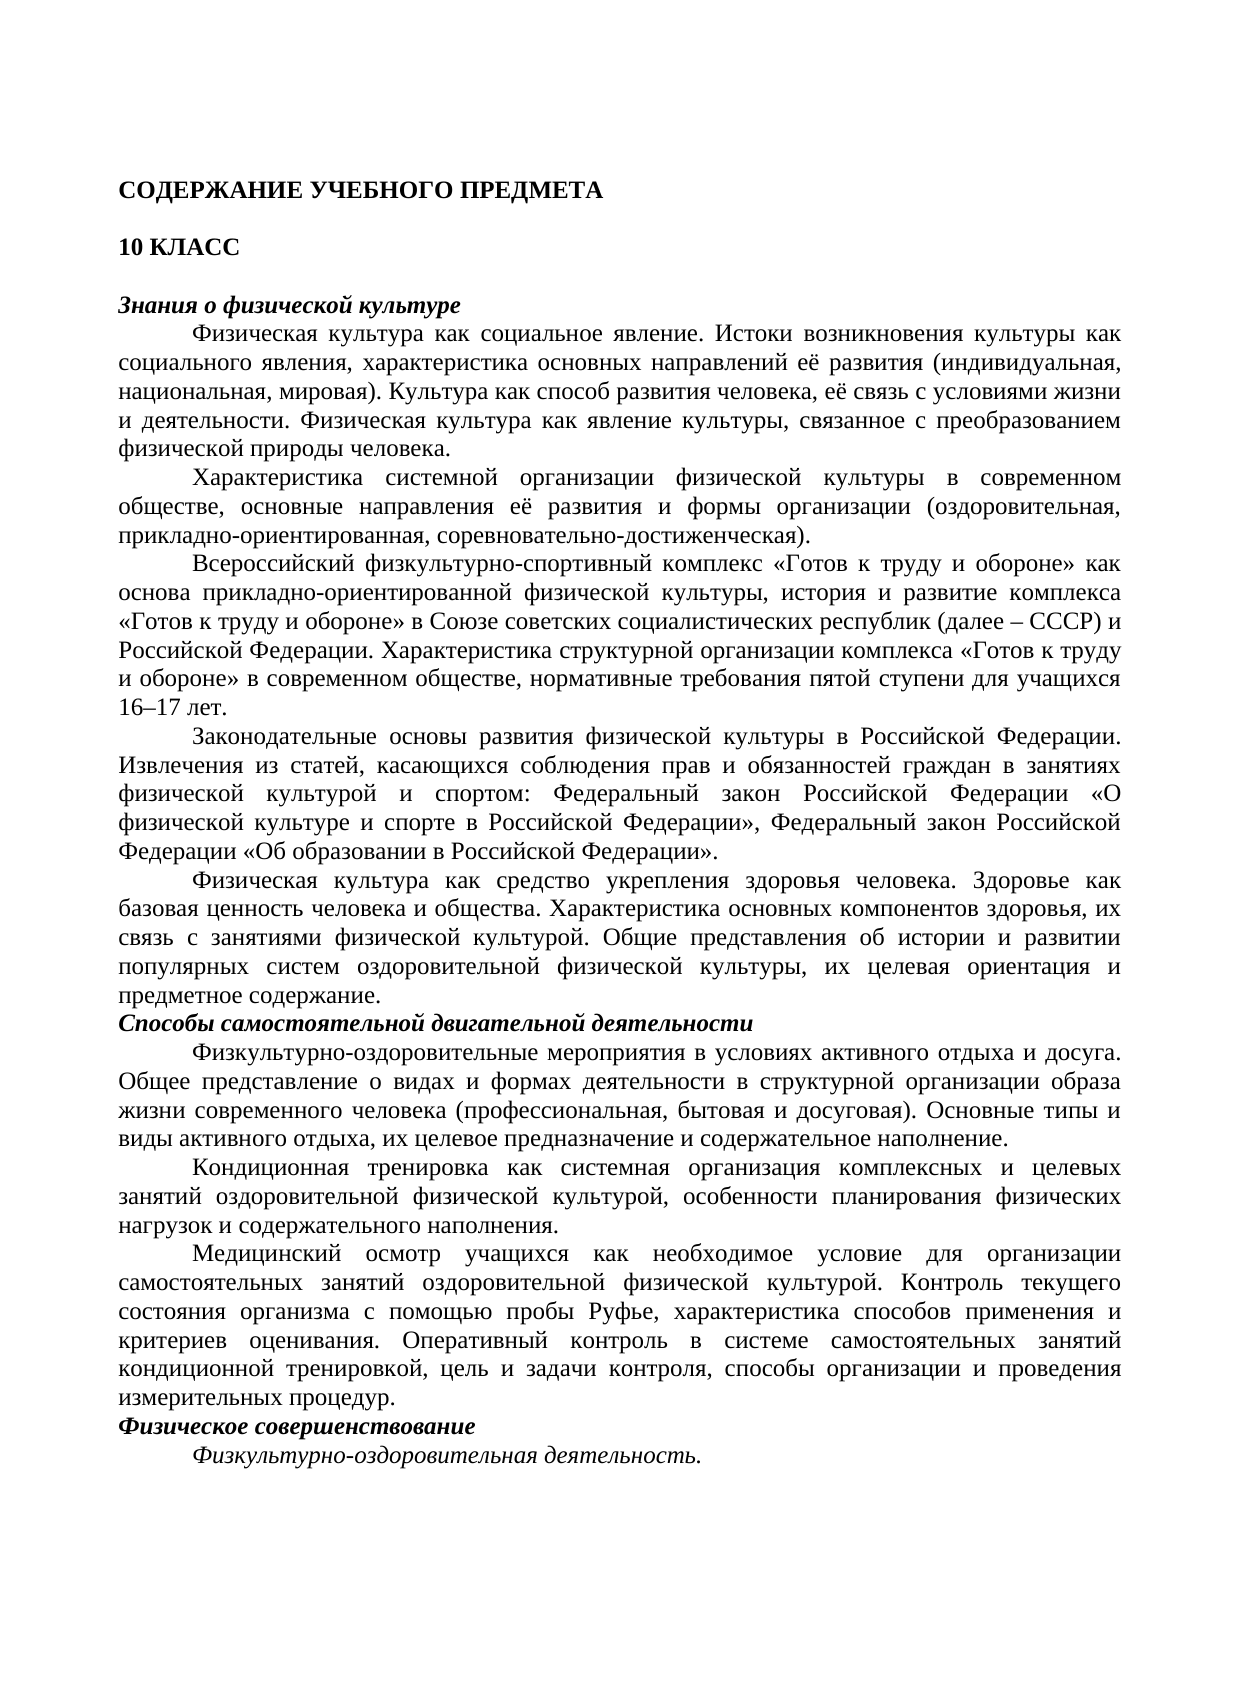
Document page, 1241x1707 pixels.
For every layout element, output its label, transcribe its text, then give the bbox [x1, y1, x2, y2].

text Физкультурно-оздоровительные мероприятия в условиях активного отдыха и досуга. Общее представление о видах и формах деятельности в структурной организации образа жизни современного человека (профессиональная, бытовая и досуговая). Основные типы и виды активного отдыха, их целевое предназначение и содержательное наполнение. [118, 1037, 1122, 1152]
text Способы самостоятельной двигательной деятельности [118, 1008, 1122, 1037]
text Законодательные основы развития физической культуры в Российской Федерации. Извлечения из статей, касающихся соблюдения прав и обязанностей граждан в занятиях физической культурой и спортом: Федеральный закон Российской Федерации «О физической культуре и спорте в Российской Федерации», Федеральный закон Российской Федерации «Об образовании в Российской Федерации». [118, 721, 1122, 865]
text Физкультурно-оздоровительная деятельность. [118, 1440, 1122, 1468]
text Характеристика системной организации физической культуры в современном обществе, основные направления её развития и формы организации (оздоровительная, прикладно-ориентированная, соревновательно-достиженческая). [118, 462, 1122, 548]
text СОДЕРЖАНИЕ УЧЕБНОГО ПРЕДМЕТА [118, 175, 1122, 203]
text Знания о физической культуре [118, 261, 1122, 318]
text Физическое совершенствование [118, 1411, 1122, 1440]
text ​10 КЛАСС [118, 232, 1122, 261]
text Физическая культура как средство укрепления здоровья человека. Здоровье как базовая ценность человека и общества. Характеристика основных компонентов здоровья, их связь с занятиями физической культурой. Общие представления об истории и развитии популярных систем оздоровительной физической культуры, их целевая ориентация и предметное содержание. [118, 865, 1122, 1008]
text Физическая культура как социальное явление. Истоки возникновения культуры как социального явления, характеристика основных направлений её развития (индивидуальная, национальная, мировая). Культура как способ развития человека, её связь с условиями жизни и деятельности. Физическая культура как явление культуры, связанное с преобразованием физической природы человека. [118, 318, 1122, 462]
text Всероссийский физкультурно-спортивный комплекс «Готов к труду и обороне» как основа прикладно-ориентированной физической культуры, история и развитие комплекса «Готов к труду и обороне» в Союзе советских социалистических республик (далее – СССР) и Российской Федерации. Характеристика структурной организации комплекса «Готов к труду и обороне» в современном обществе, нормативные требования пятой ступени для учащихся 16–17 лет. [118, 548, 1122, 721]
text Кондиционная тренировка как системная организация комплексных и целевых занятий оздоровительной физической культурой, особенности планирования физических нагрузок и содержательного наполнения. [118, 1152, 1122, 1238]
text Медицинский осмотр учащихся как необходимое условие для организации самостоятельных занятий оздоровительной физической культурой. Контроль текущего состояния организма с помощью пробы Руфье, характеристика способов применения и критериев оценивания. Оперативный контроль в системе самостоятельных занятий кондиционной тренировкой, цель и задачи контроля, способы организации и проведения измерительных процедур. [118, 1238, 1122, 1411]
